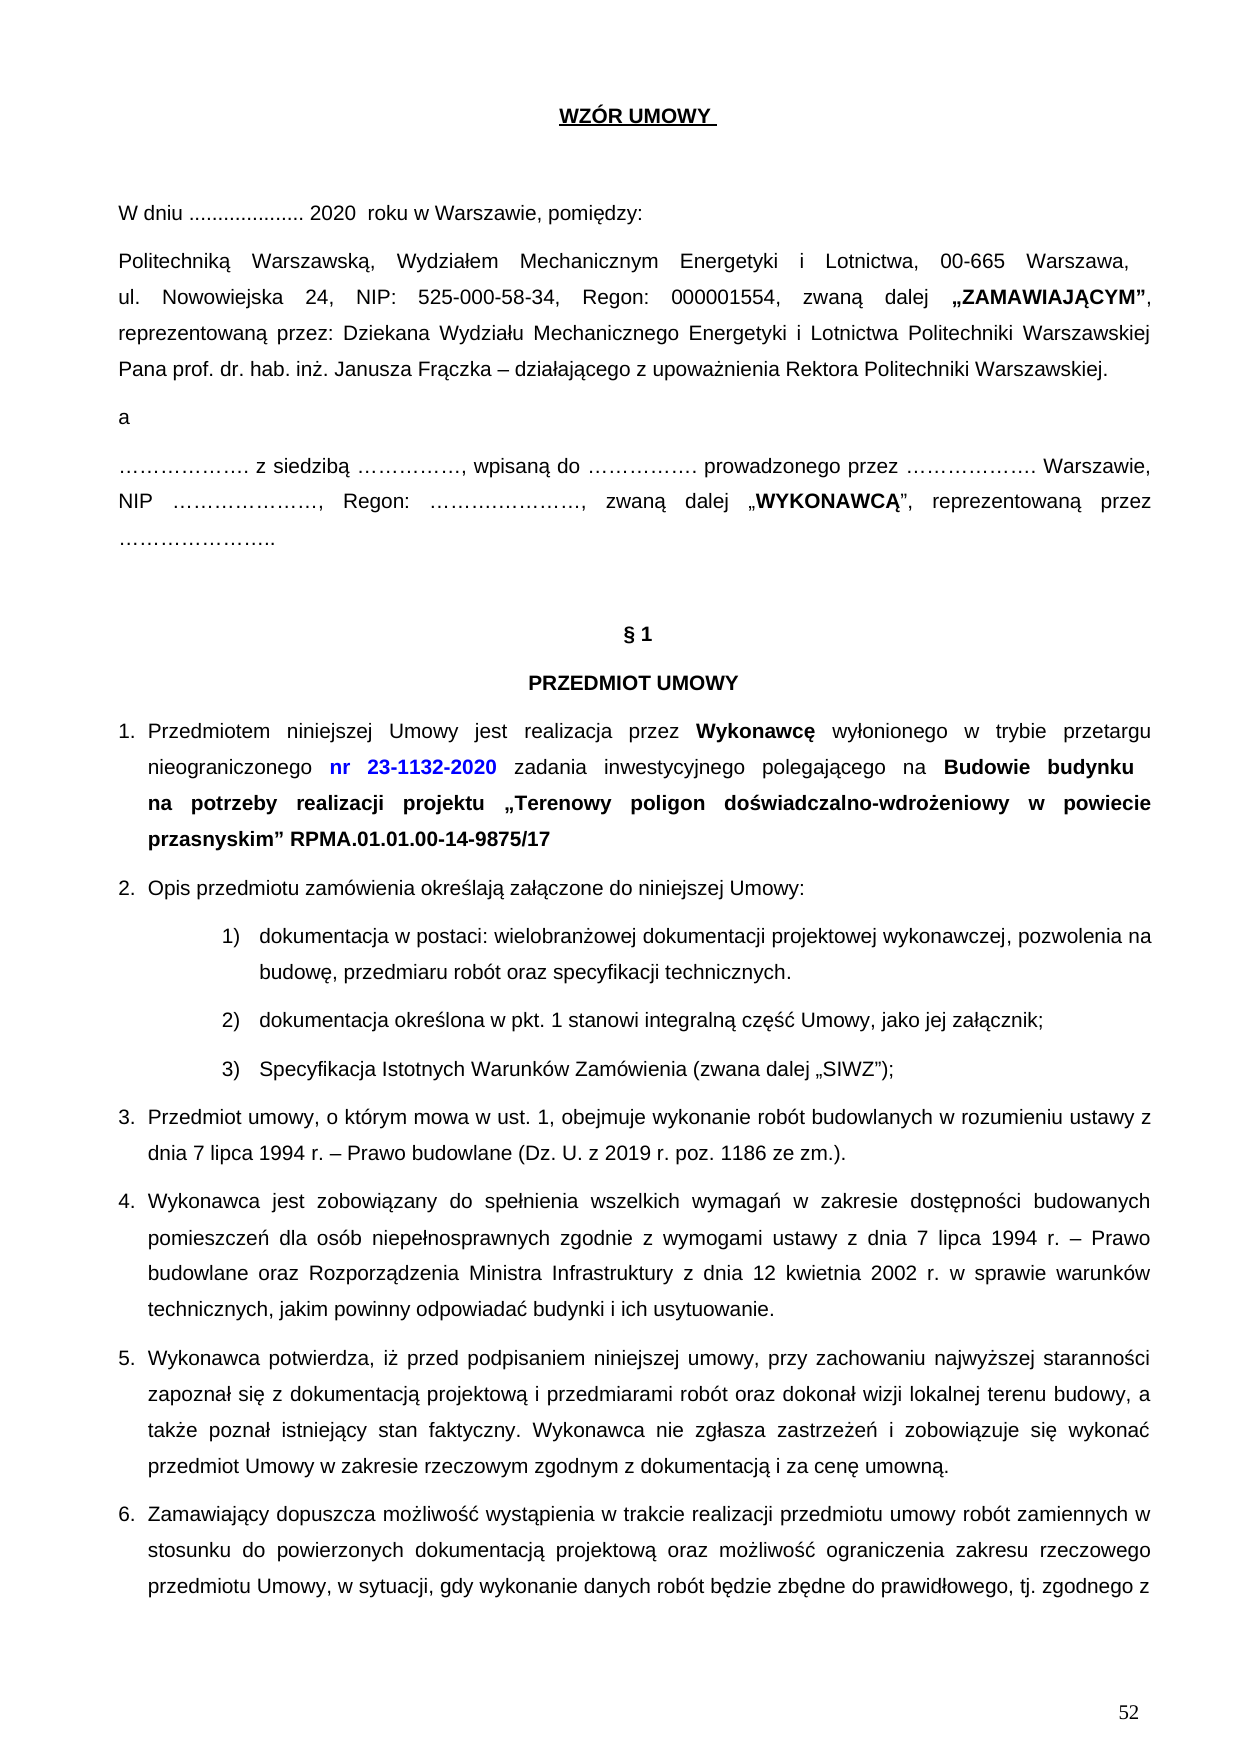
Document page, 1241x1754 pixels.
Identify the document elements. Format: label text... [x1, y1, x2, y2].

list Specyfikacja Istotnych Warunków Zamówienia (zwana dalej „SIWZ”); [222, 1057, 1152, 1081]
text Politechniką Warszawską, Wydziałem Mechanicznym Energetyki i Lotnictwa, 00-665 Warszawa, ul. Nowowiejska 24, NIP: 525-000-58-34, Regon: 000001554, zwaną dalej „ZAMAWIAJĄCYM”, reprezentowaną przez: Dziekana Wydziału Mechanicznego Energetyki i Lotnictwa Politechniki Warszawskiej Pana prof. dr. hab. inż. Janusza Frączka – działającego z upoważnienia Rektora Politechniki Warszawskiej. [118, 249, 1152, 381]
list Opis przedmiotu zamówienia określają załączone do niniejszej Umowy: [118, 875, 1152, 899]
text PRZEDMIOT UMOWY [118, 671, 1149, 694]
list Przedmiotem niniejszej Umowy jest realizacja przez Wykonawcę wyłonionego w trybie przetargu nieograniczonego nr 23-1132-2020 zadania inwestycyjnego polegającego na Budowie budynku na potrzeby realizacji projektu „Terenowy poligon doświadczalno-wdrożeniowy w powiecie przasnyskim” RPMA.01.01.00-14-9875/17 [118, 719, 1152, 851]
list Przedmiot umowy, o którym mowa w ust. 1, obejmuje wykonanie robót budowlanych w rozumieniu ustawy z dnia 7 lipca 1994 r. – Prawo budowlane (Dz. U. z 2019 r. poz. 1186 ze zm.). [118, 1105, 1152, 1165]
text ………………. z siedzibą ……………, wpisaną do ……………. prowadzonego przez ………………. Warszawie, NIP …………………, Regon: ……….…………, zwaną dalej „WYKONAWCĄ”, reprezentowaną przez ………………….. [118, 453, 1152, 549]
text WZÓR UMOWY [118, 103, 1152, 127]
text a [118, 405, 1152, 429]
list Wykonawca potwierdza, iż przed podpisaniem niniejszej umowy, przy zachowaniu najwyższej staranności zapoznał się z dokumentacją projektową i przedmiarami robót oraz dokonał wizji lokalnej terenu budowy, a także poznał istniejący stan faktyczny. Wykonawca nie zgłasza zastrzeżeń i zobowiązuje się wykonać przedmiot Umowy w zakresie rzeczowym zgodnym z dokumentacją i za cenę umowną. [118, 1346, 1152, 1477]
text W dniu .................... 2020 roku w Warszawie, pomiędzy: [118, 200, 1152, 224]
text § 1 [118, 622, 1157, 646]
list dokumentacja określona w pkt. 1 stanowi integralną część Umowy, jako jej załącznik; [222, 1008, 1152, 1032]
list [118, 1502, 1152, 1598]
list Wykonawca jest zobowiązany do spełnienia wszelkich wymagań w zakresie dostępności budowanych pomieszczeń dla osób niepełnosprawnych zgodnie z wymogami ustawy z dnia 7 lipca 1994 r. – Prawo budowlane oraz Rozporządzenia Ministra Infrastruktury z dnia 12 kwietnia 2002 r. w sprawie warunków technicznych, jakim powinny odpowiadać budynki i ich usytuowanie. [118, 1189, 1152, 1321]
list dokumentacja w postaci: wielobranżowej dokumentacji projektowej wykonawczej, pozwolenia na budowę, przedmiaru robót oraz specyfikacji technicznych. [222, 924, 1152, 984]
